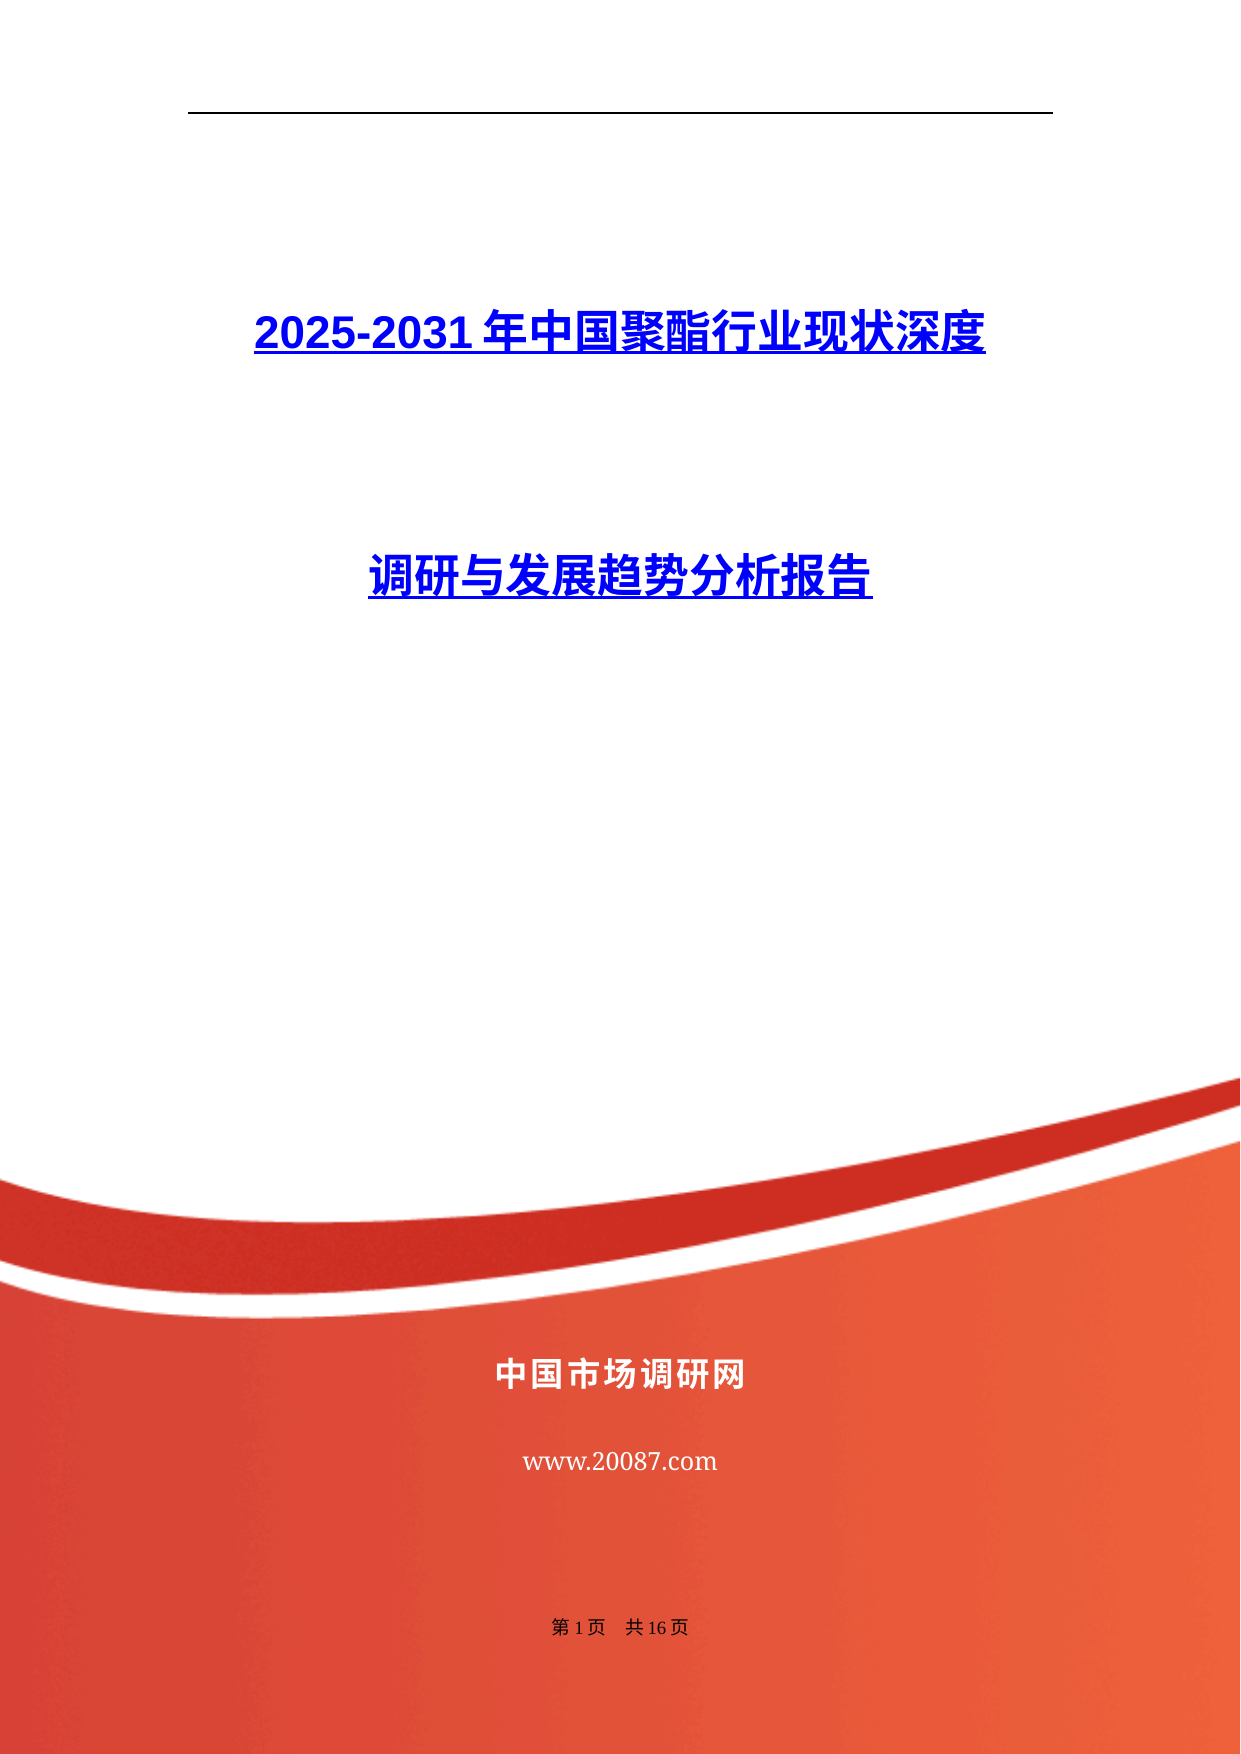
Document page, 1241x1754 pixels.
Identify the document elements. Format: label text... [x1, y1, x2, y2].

subtitle 中国市场调研网 [187, 1339, 1053, 1404]
text www.20087.com [187, 1428, 1053, 1493]
table_header 2025-2031年中国聚酯行业现状深度调研与发展趋势分析报告 [188, 207, 1053, 773]
picture [0, 1006, 1241, 1754]
